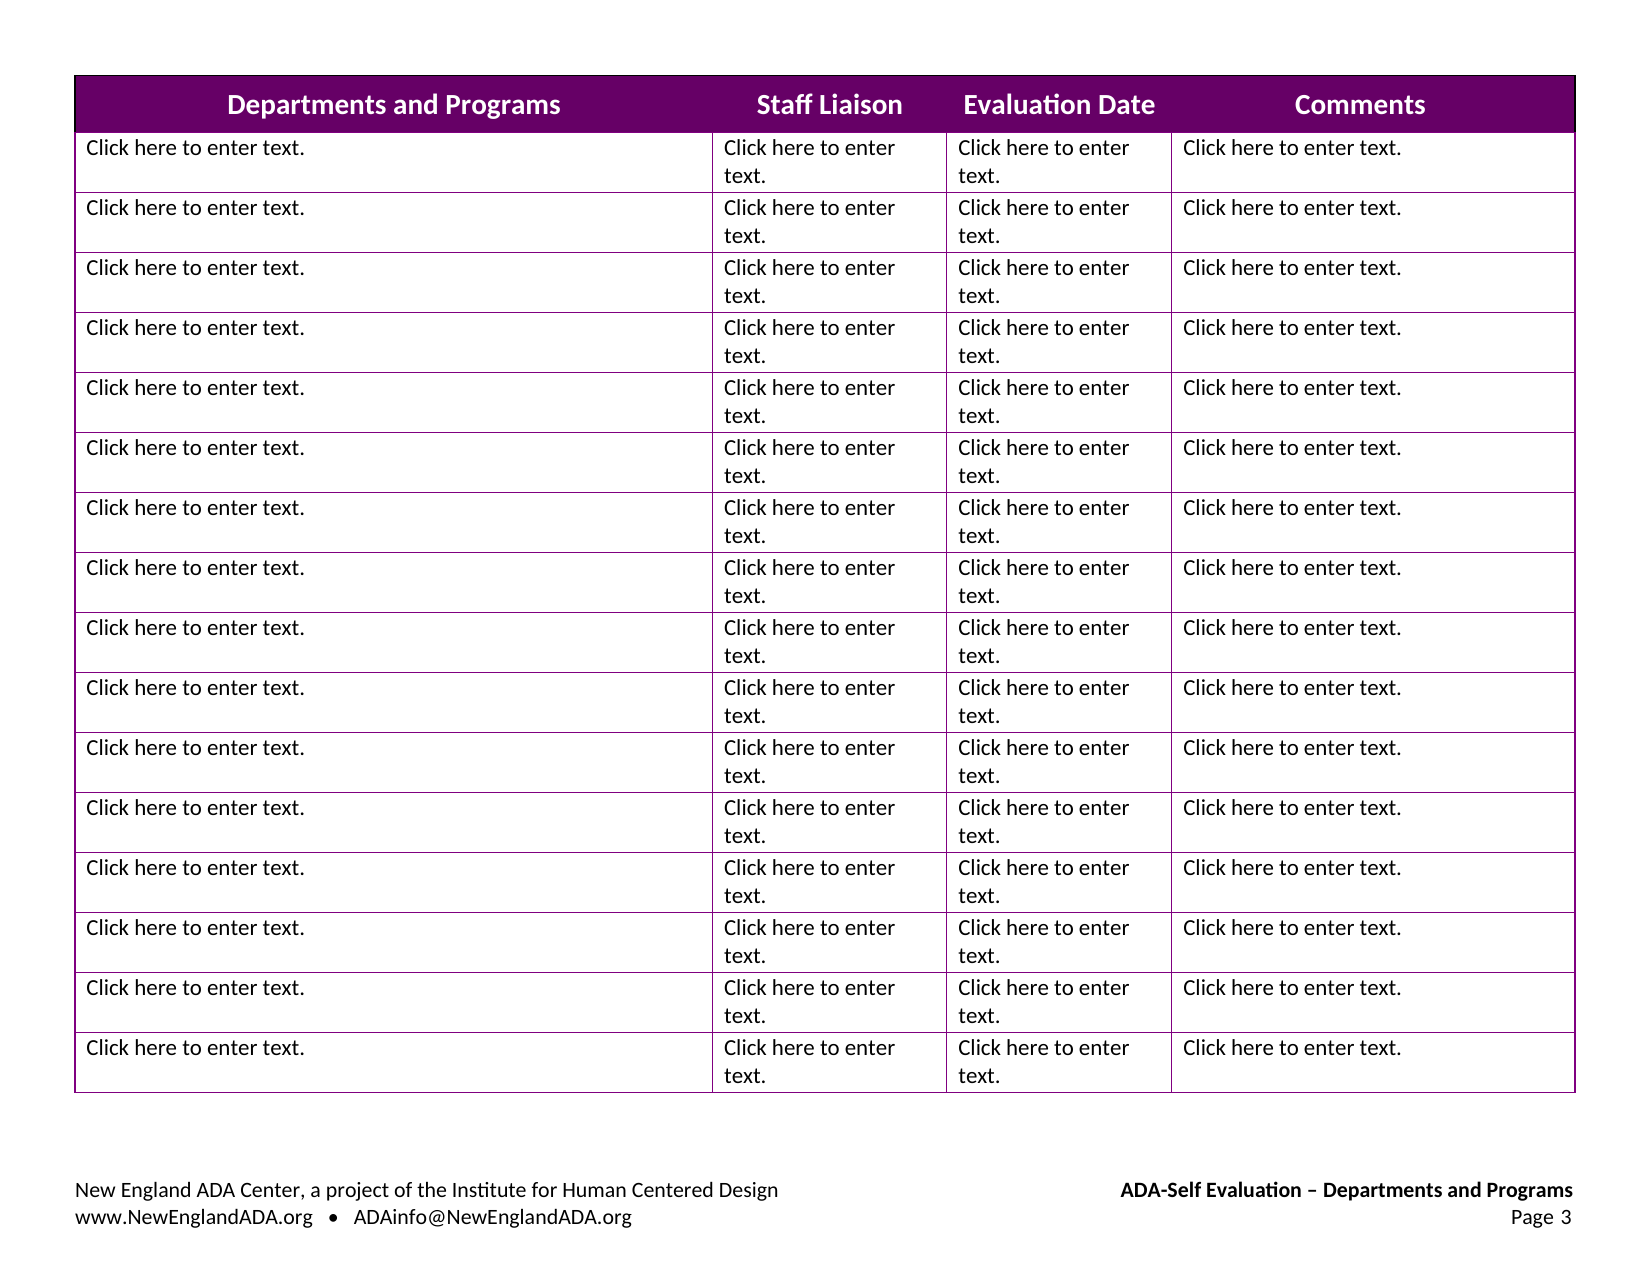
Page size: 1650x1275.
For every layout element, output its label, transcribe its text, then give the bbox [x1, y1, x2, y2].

table_header Staff Liaison [713, 76, 947, 132]
table_header Evaluation Date [947, 76, 1172, 132]
table_header Comments [1172, 76, 1574, 132]
table_header Departments and Programs [76, 76, 713, 132]
